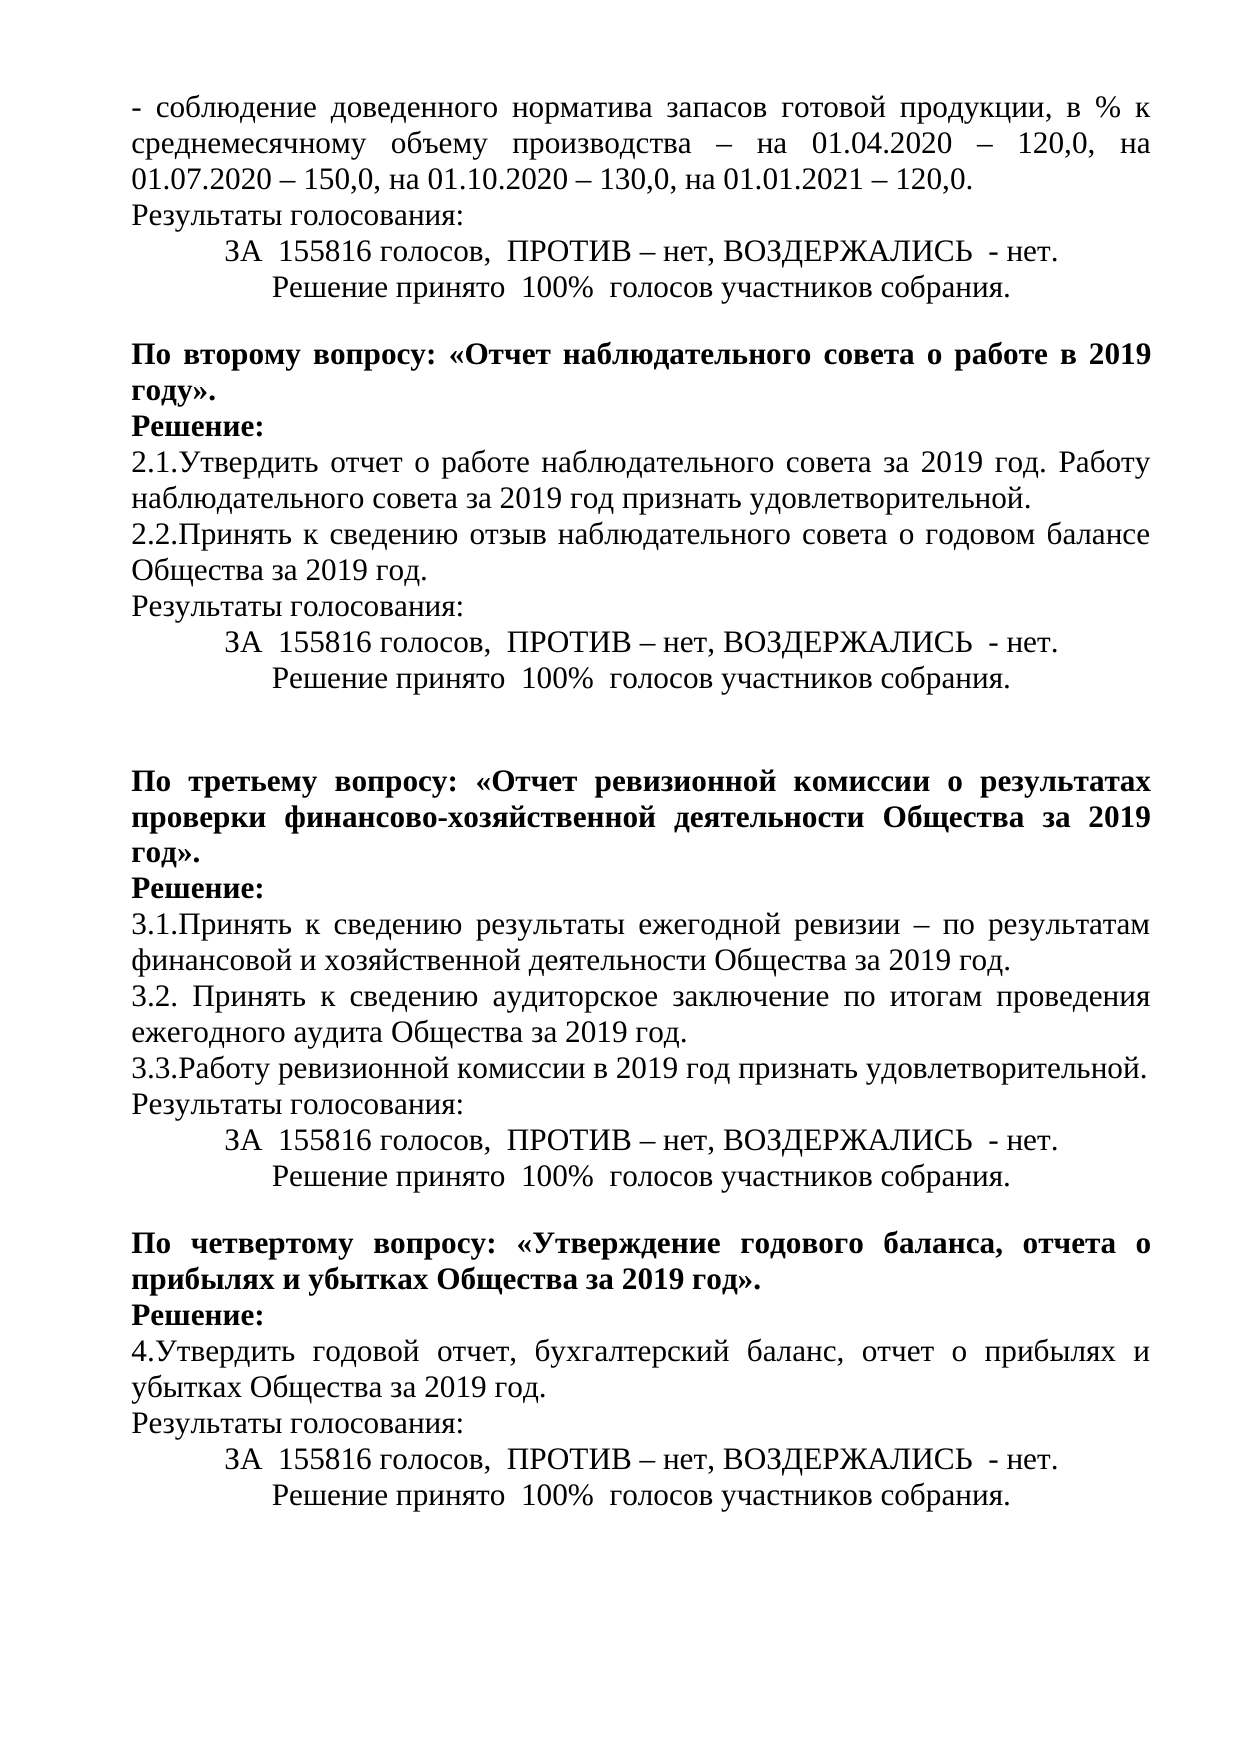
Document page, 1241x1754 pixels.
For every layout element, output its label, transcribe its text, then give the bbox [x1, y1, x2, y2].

text Решение: [131, 1296, 1152, 1332]
text По четвертому вопросу: «Утверждение годового баланса, отчета о прибылях и убытках Общества за 2019 год». [131, 1224, 1152, 1296]
text Результаты голосования: [131, 587, 1152, 623]
text Решение принято 100% голосов участников собрания. [131, 659, 1152, 695]
text По второму вопросу: «Отчет наблюдательного совета о работе в 2019 году». [131, 335, 1152, 407]
text - соблюдение доведенного норматива запасов готовой продукции, в % к среднемесячному объему производства – на 01.04.2020 – 120,0, на 01.07.2020 – 150,0, на 01.10.2020 – 130,0, на 01.01.2021 – 120,0. [131, 89, 1152, 196]
text Решение принято 100% голосов участников собрания. [131, 1476, 1152, 1512]
text Решение принято 100% голосов участников собрания. [131, 268, 1152, 304]
text 4.Утвердить годовой отчет, бухгалтерский баланс, отчет о прибылях и убытках Общества за 2019 год. [131, 1332, 1152, 1404]
text Решение принято 100% голосов участников собрания. [131, 1157, 1152, 1193]
text 3.1.Принять к сведению результаты ежегодной ревизии – по результатам финансовой и хозяйственной деятельности Общества за 2019 год. [131, 906, 1152, 977]
text 2.1.Утвердить отчет о работе наблюдательного совета за 2019 год. Работу наблюдательного совета за 2019 год признать удовлетворительной. [131, 443, 1152, 515]
text 2.2.Принять к сведению отзыв наблюдательного совета о годовом балансе Общества за 2019 год. [131, 515, 1152, 587]
text Решение: [131, 870, 1152, 906]
text ЗА 155816 голосов, ПРОТИВ – нет, ВОЗДЕРЖАЛИСЬ - нет. [131, 1440, 1152, 1476]
text Результаты голосования: [131, 1085, 1152, 1121]
text Результаты голосования: [131, 1404, 1152, 1440]
text Результаты голосования: [131, 196, 1152, 232]
text По третьему вопросу: «Отчет ревизионной комиссии о результатах проверки финансово-хозяйственной деятельности Общества за 2019 год». [131, 762, 1152, 870]
text 3.2. Принять к сведению аудиторское заключение по итогам проведения ежегодного аудита Общества за 2019 год. [131, 977, 1152, 1049]
text Решение: [131, 407, 1152, 443]
text ЗА 155816 голосов, ПРОТИВ – нет, ВОЗДЕРЖАЛИСЬ - нет. [131, 232, 1152, 268]
text ЗА 155816 голосов, ПРОТИВ – нет, ВОЗДЕРЖАЛИСЬ - нет. [131, 623, 1152, 659]
text ЗА 155816 голосов, ПРОТИВ – нет, ВОЗДЕРЖАЛИСЬ - нет. [131, 1121, 1152, 1157]
text 3.3.Работу ревизионной комиссии в 2019 год признать удовлетворительной. [131, 1049, 1152, 1085]
